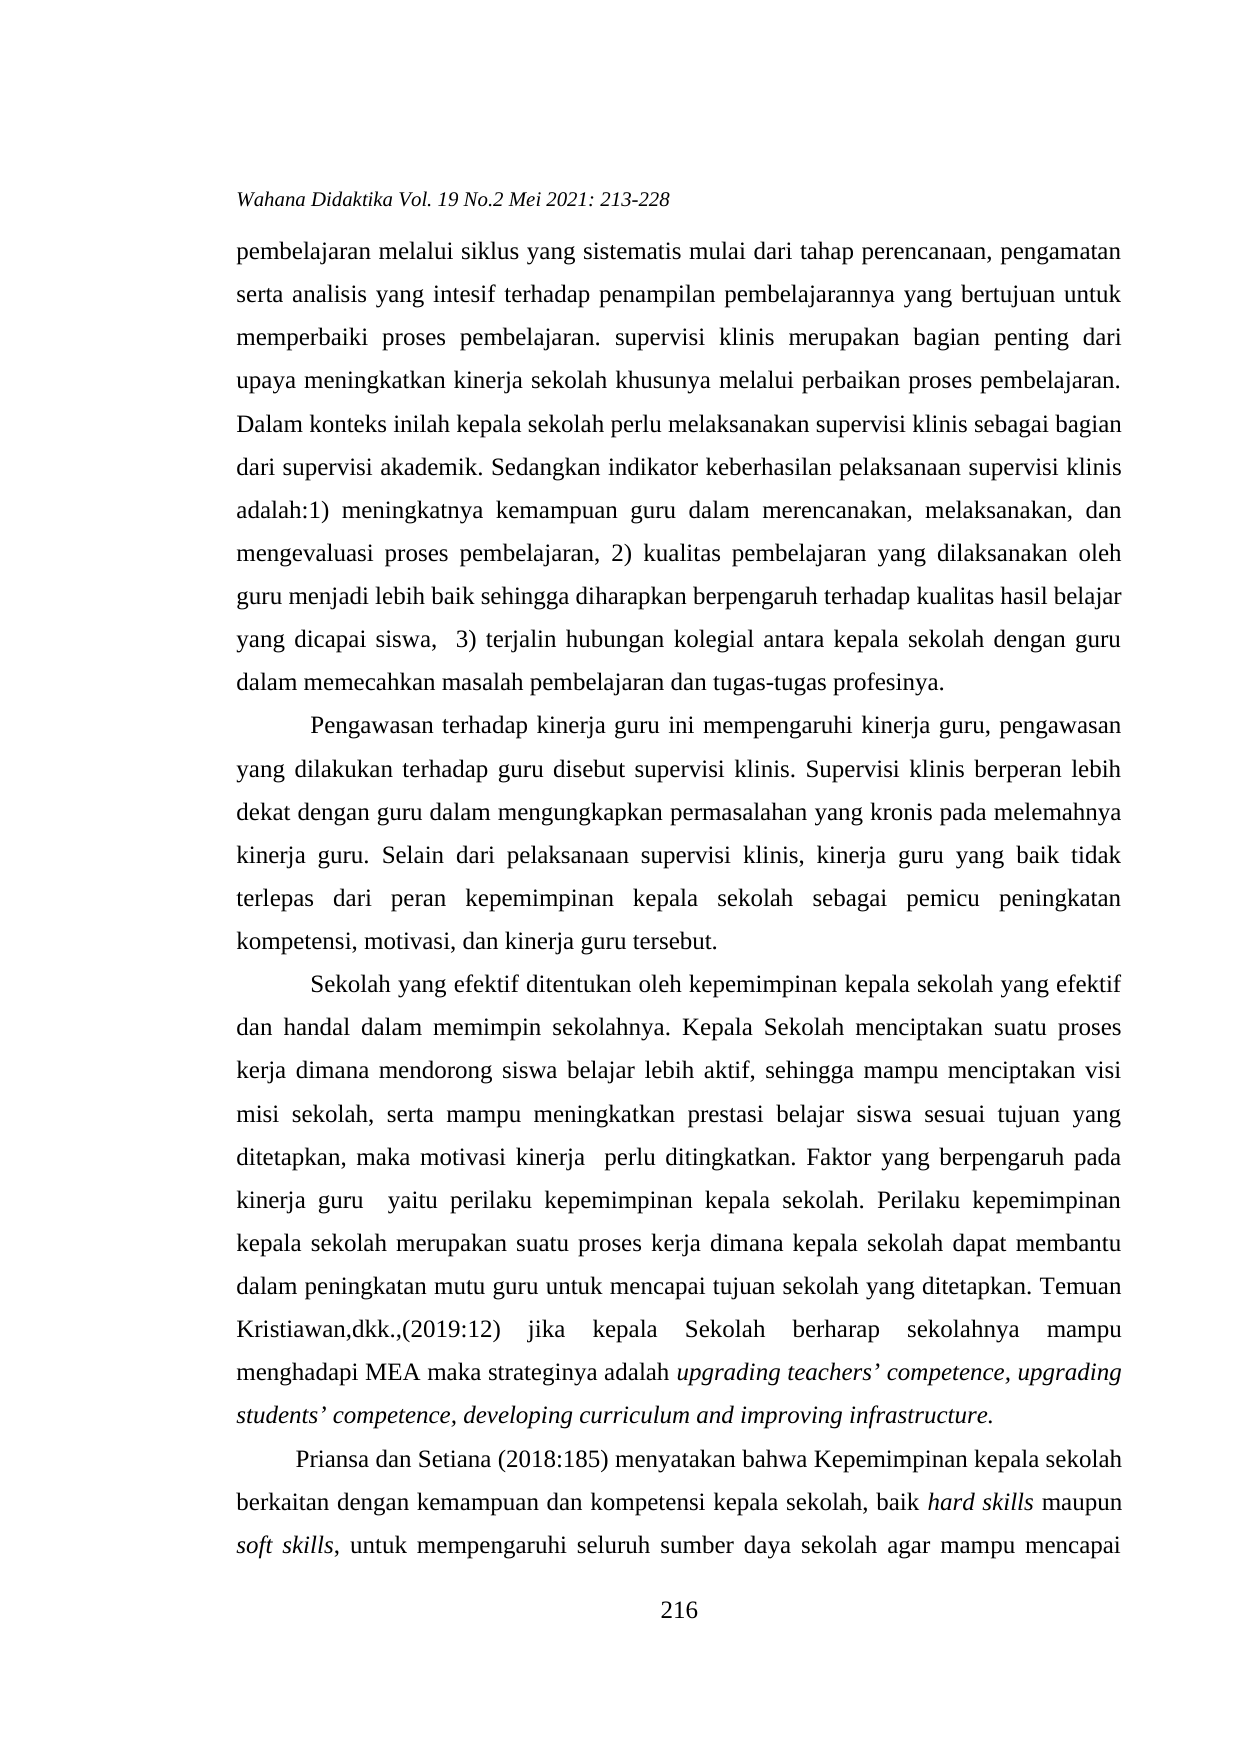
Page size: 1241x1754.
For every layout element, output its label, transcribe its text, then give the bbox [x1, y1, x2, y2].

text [236, 1444, 1122, 1559]
text Sekolah yang efektif ditentukan oleh kepemimpinan kepala sekolah yang efektif dan handal dalam memimpin sekolahnya. Kepala Sekolah menciptakan suatu proses kerja dimana mendorong siswa belajar lebih aktif, sehingga mampu menciptakan visi misi sekolah, serta mampu meningkatkan prestasi belajar siswa sesuai tujuan yang ditetapkan, maka motivasi kinerja perlu ditingkatkan. Faktor yang berpengaruh pada kinerja guru yaitu perilaku kepemimpinan kepala sekolah. Perilaku kepemimpinan kepala sekolah merupakan suatu proses kerja dimana kepala sekolah dapat membantu dalam peningkatan mutu guru untuk mencapai tujuan sekolah yang ditetapkan. Temuan Kristiawan,dkk.,(2019:12) jika kepala Sekolah berharap sekolahnya mampu menghadapi MEA maka strateginya adalah upgrading teachers’ competence, upgrading students’ competence, developing curriculum and improving infrastructure. [236, 969, 1122, 1429]
text Pengawasan terhadap kinerja guru ini mempengaruhi kinerja guru, pengawasan yang dilakukan terhadap guru disebut supervisi klinis. Supervisi klinis berperan lebih dekat dengan guru dalam mengungkapkan permasalahan yang kronis pada melemahnya kinerja guru. Selain dari pelaksanaan supervisi klinis, kinerja guru yang baik tidak terlepas dari peran kepemimpinan kepala sekolah sebagai pemicu peningkatan kompetensi, motivasi, dan kinerja guru tersebut. [236, 711, 1122, 955]
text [236, 236, 1122, 696]
